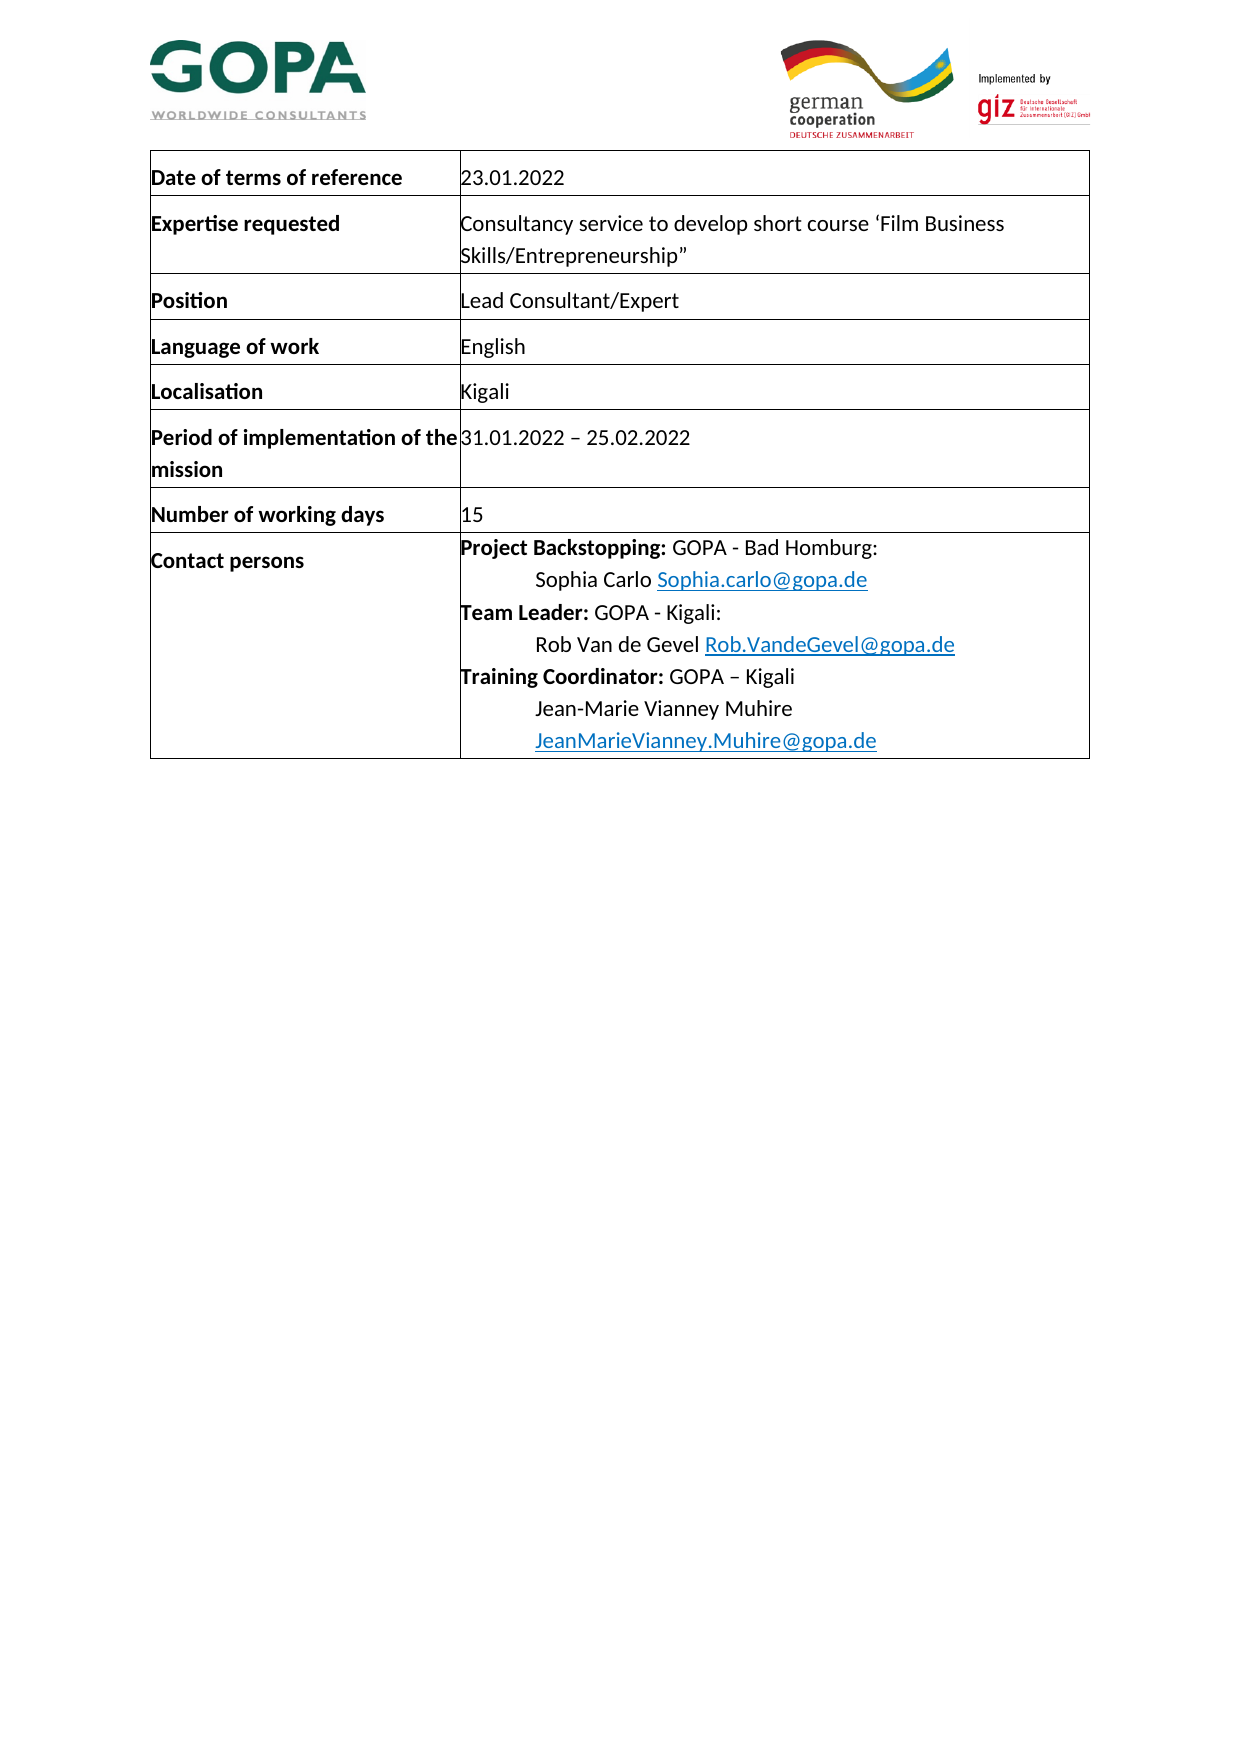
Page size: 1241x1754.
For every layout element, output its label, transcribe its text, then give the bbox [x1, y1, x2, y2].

table_cell Expertise requested [151, 196, 460, 273]
table_cell Project Backstopping: GOPA - Bad Homburg: Sophia Carlo Sophia.carlo@gopa.de Team Leader: GOPA - Kigali: Rob Van de Gevel Rob.VandeGevel@gopa.de Training Coordinator: GOPA – Kigali Jean-Marie Vianney Muhire JeanMarieVianney.Muhire@gopa.de [461, 533, 1089, 758]
table_cell Consultancy service to develop short course ‘Film Business Skills/Entrepreneurship” [461, 196, 1089, 273]
table_cell Number of working days [151, 488, 460, 532]
table_cell Localisation [151, 365, 460, 409]
table_cell 15 [461, 488, 1089, 532]
table_cell Position [151, 274, 460, 318]
table_header 23.01.2022 [461, 151, 1089, 195]
table_cell Lead Consultant/Expert [461, 274, 1089, 318]
table_cell English [461, 320, 1089, 364]
table_cell Contact persons [151, 533, 460, 758]
table_cell Period of implementation of the mission [151, 410, 460, 487]
table_header Date of terms of reference [151, 151, 460, 195]
table_cell 31.01.2022 – 25.02.2022 [461, 410, 1089, 487]
table_cell Language of work [151, 320, 460, 364]
table_cell Kigali [461, 365, 1089, 409]
picture [780, 18, 1091, 138]
picture [150, 21, 387, 144]
